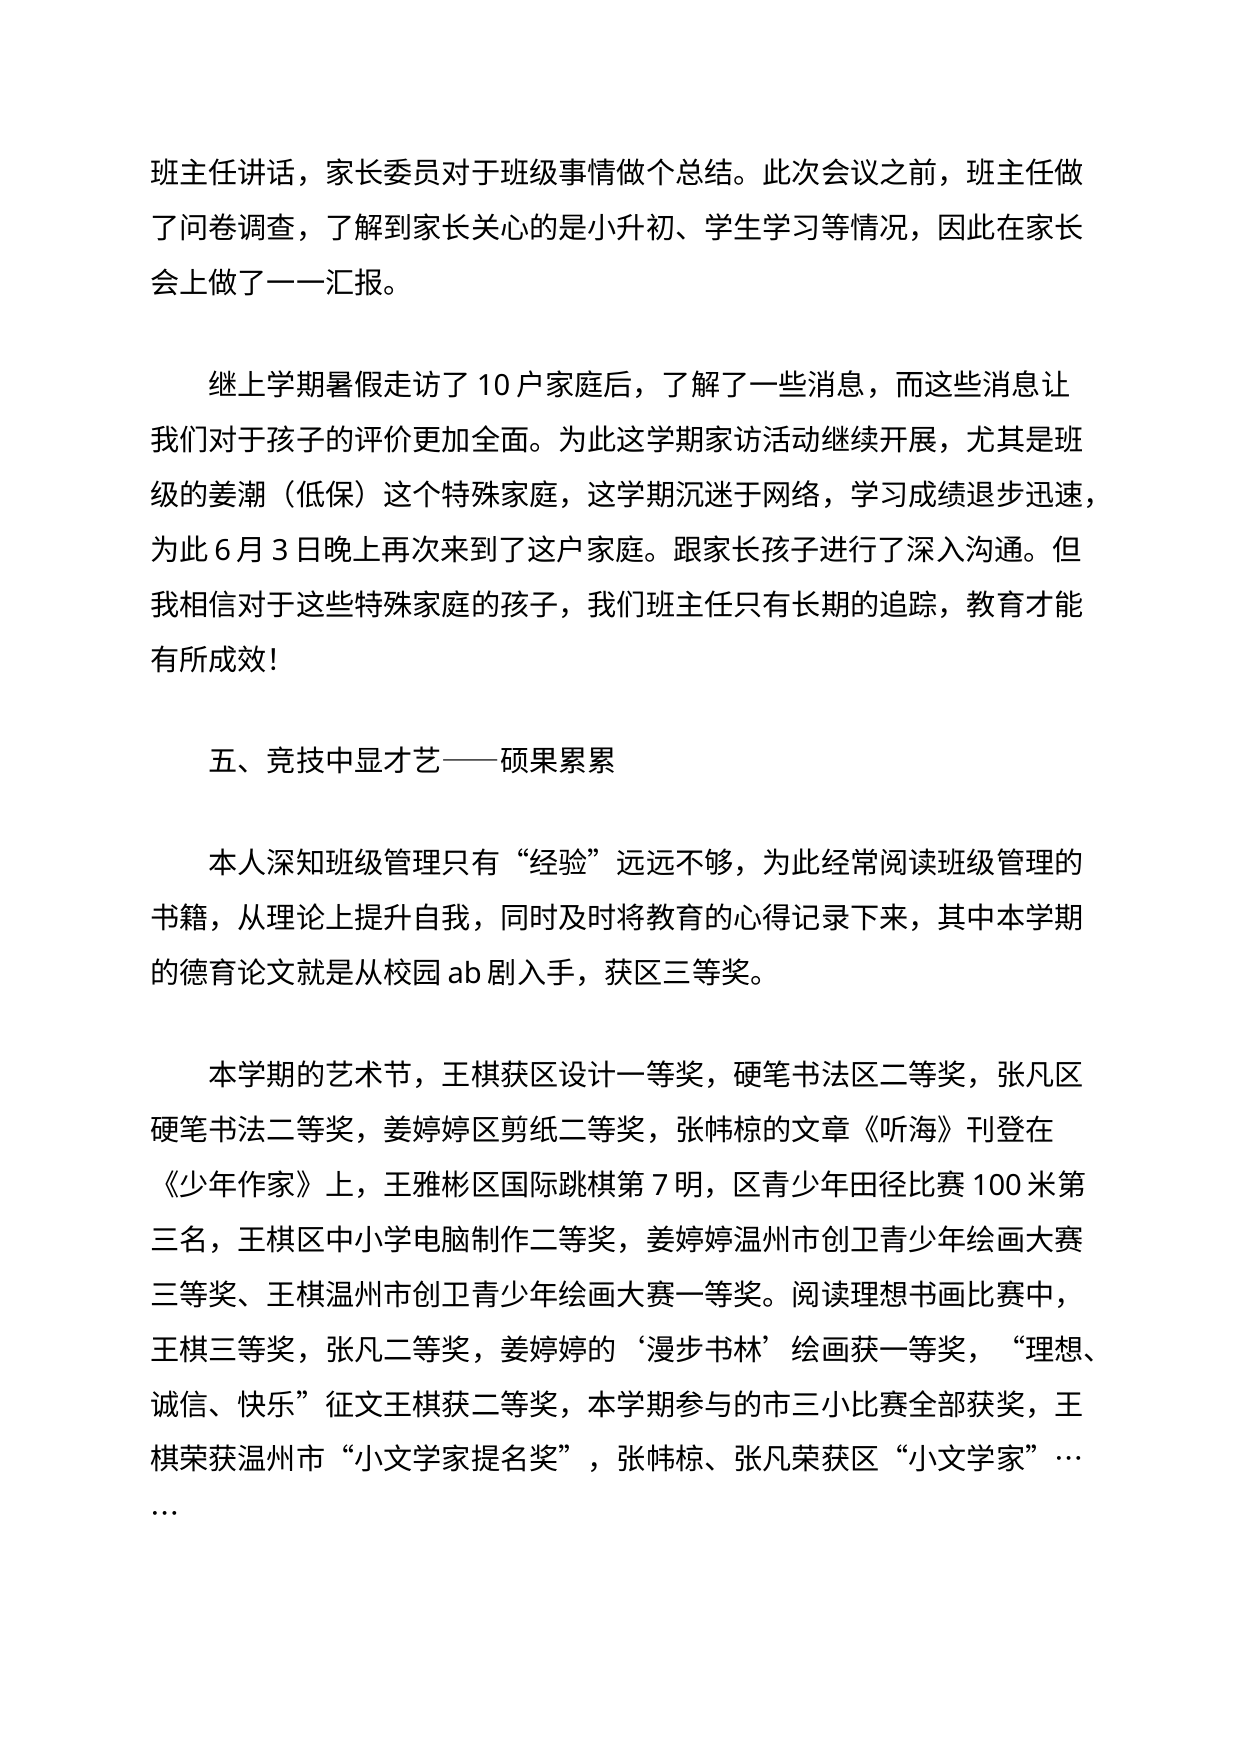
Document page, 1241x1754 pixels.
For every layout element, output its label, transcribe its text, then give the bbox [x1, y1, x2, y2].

text 本学期的艺术节，王棋获区设计一等奖，硬笔书法区二等奖，张凡区硬笔书法二等奖，姜婷婷区剪纸二等奖，张帏椋的文章《听海》刊登在《少年作家》上，王雅彬区国际跳棋第7明，区青少年田径比赛100米第三名，王棋区中小学电脑制作二等奖，姜婷婷温州市创卫青少年绘画大赛三等奖、王棋温州市创卫青少年绘画大赛一等奖。阅读理想书画比赛中，王棋三等奖，张凡二等奖，姜婷婷的‘漫步书林’绘画获一等奖，“理想、诚信、快乐”征文王棋获二等奖，本学期参与的市三小比赛全部获奖，王棋荣获温州市“小文学家提名奖”，张帏椋、张凡荣获区“小文学家”…… [150, 1052, 1090, 1533]
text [150, 150, 1090, 302]
text 继上学期暑假走访了10户家庭后，了解了一些消息，而这些消息让我们对于孩子的评价更加全面。为此这学期家访活动继续开展，尤其是班级的姜潮（低保）这个特殊家庭，这学期沉迷于网络，学习成绩退步迅速，为此6月3日晚上再次来到了这户家庭。跟家长孩子进行了深入沟通。但我相信对于这些特殊家庭的孩子，我们班主任只有长期的追踪，教育才能有所成效！ [150, 362, 1090, 678]
text 本人深知班级管理只有“经验”远远不够，为此经常阅读班级管理的书籍，从理论上提升自我，同时及时将教育的心得记录下来，其中本学期的德育论文就是从校园ab剧入手，获区三等奖。 [150, 840, 1090, 992]
text 五、竞技中显才艺——硕果累累 [150, 738, 1090, 780]
